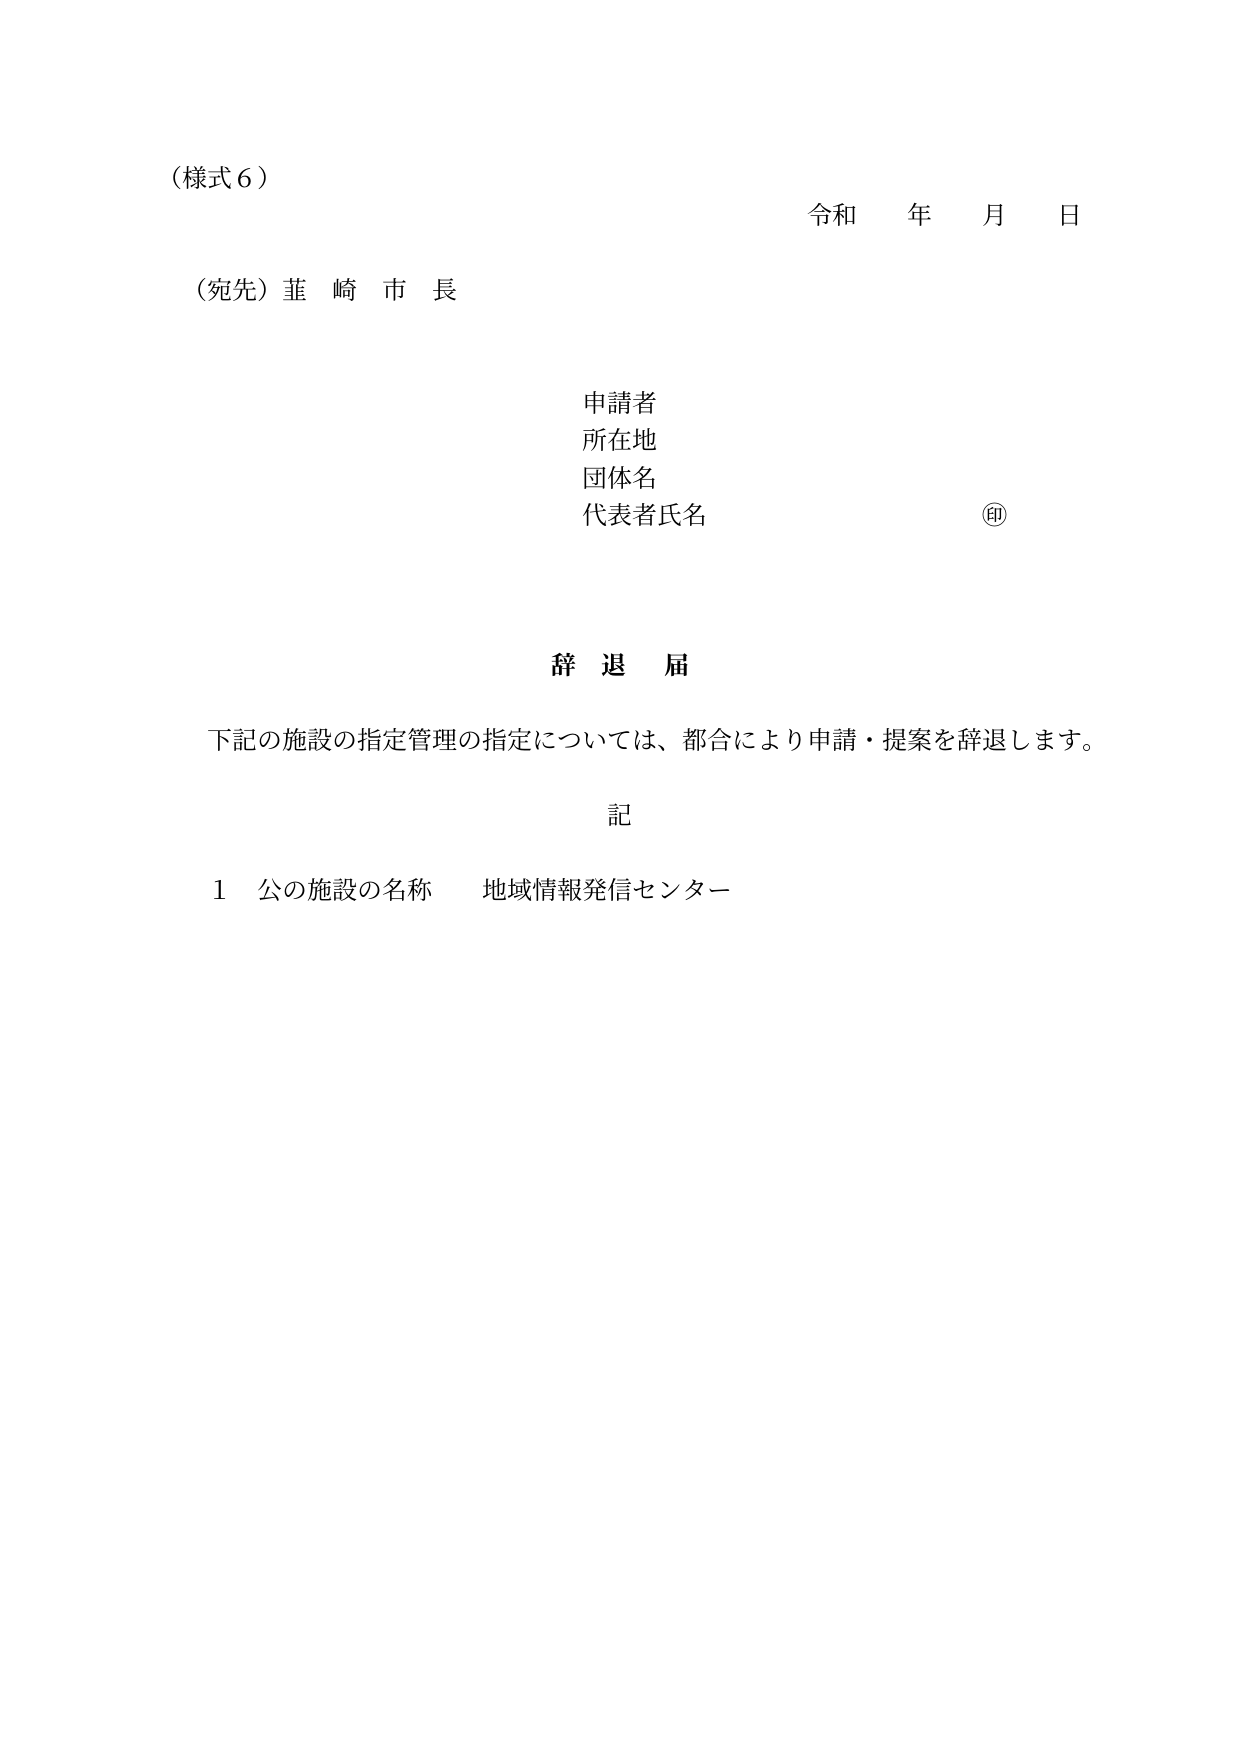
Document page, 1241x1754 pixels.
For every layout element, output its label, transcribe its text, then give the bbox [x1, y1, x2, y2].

text 下記の施設の指定管理の指定については、都合により申請・提案を辞退します。 [158, 720, 1083, 757]
text （宛先）韮 崎 市 長 [158, 270, 1083, 307]
text 所在地 [158, 420, 1083, 457]
text （様式６） [158, 157, 1083, 195]
text １ 公の施設の名称 地域情報発信センター [158, 870, 1083, 907]
text 辞退届 [158, 645, 1083, 682]
text 団体名 [158, 457, 1083, 495]
text 代表者氏名 ㊞ [158, 495, 1083, 532]
text 令和 年 月 日 [158, 195, 1083, 232]
subtitle 記 [158, 795, 1083, 832]
text 申請者 [158, 382, 1083, 420]
